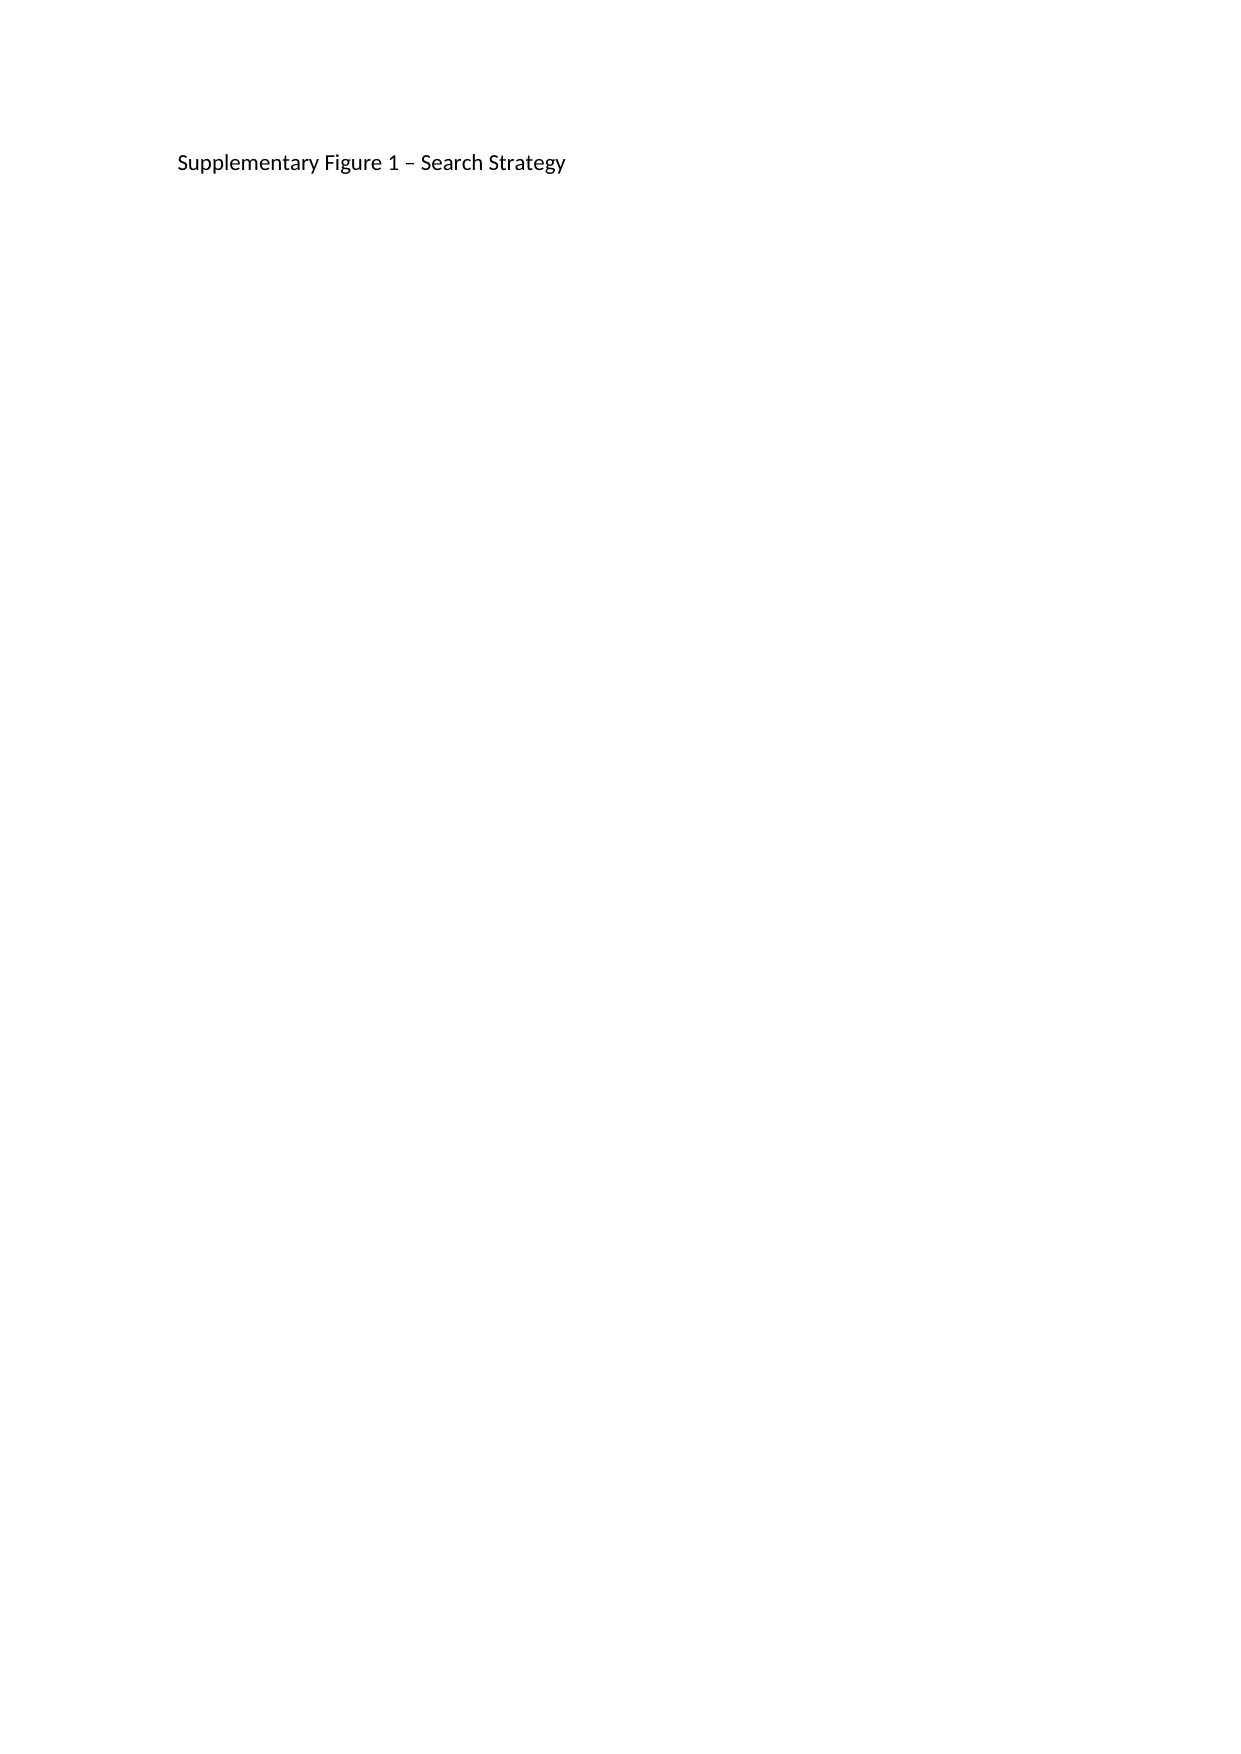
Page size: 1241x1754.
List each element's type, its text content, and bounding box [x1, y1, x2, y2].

text Supplementary Figure 1 – Search Strategy [177, 148, 1063, 176]
